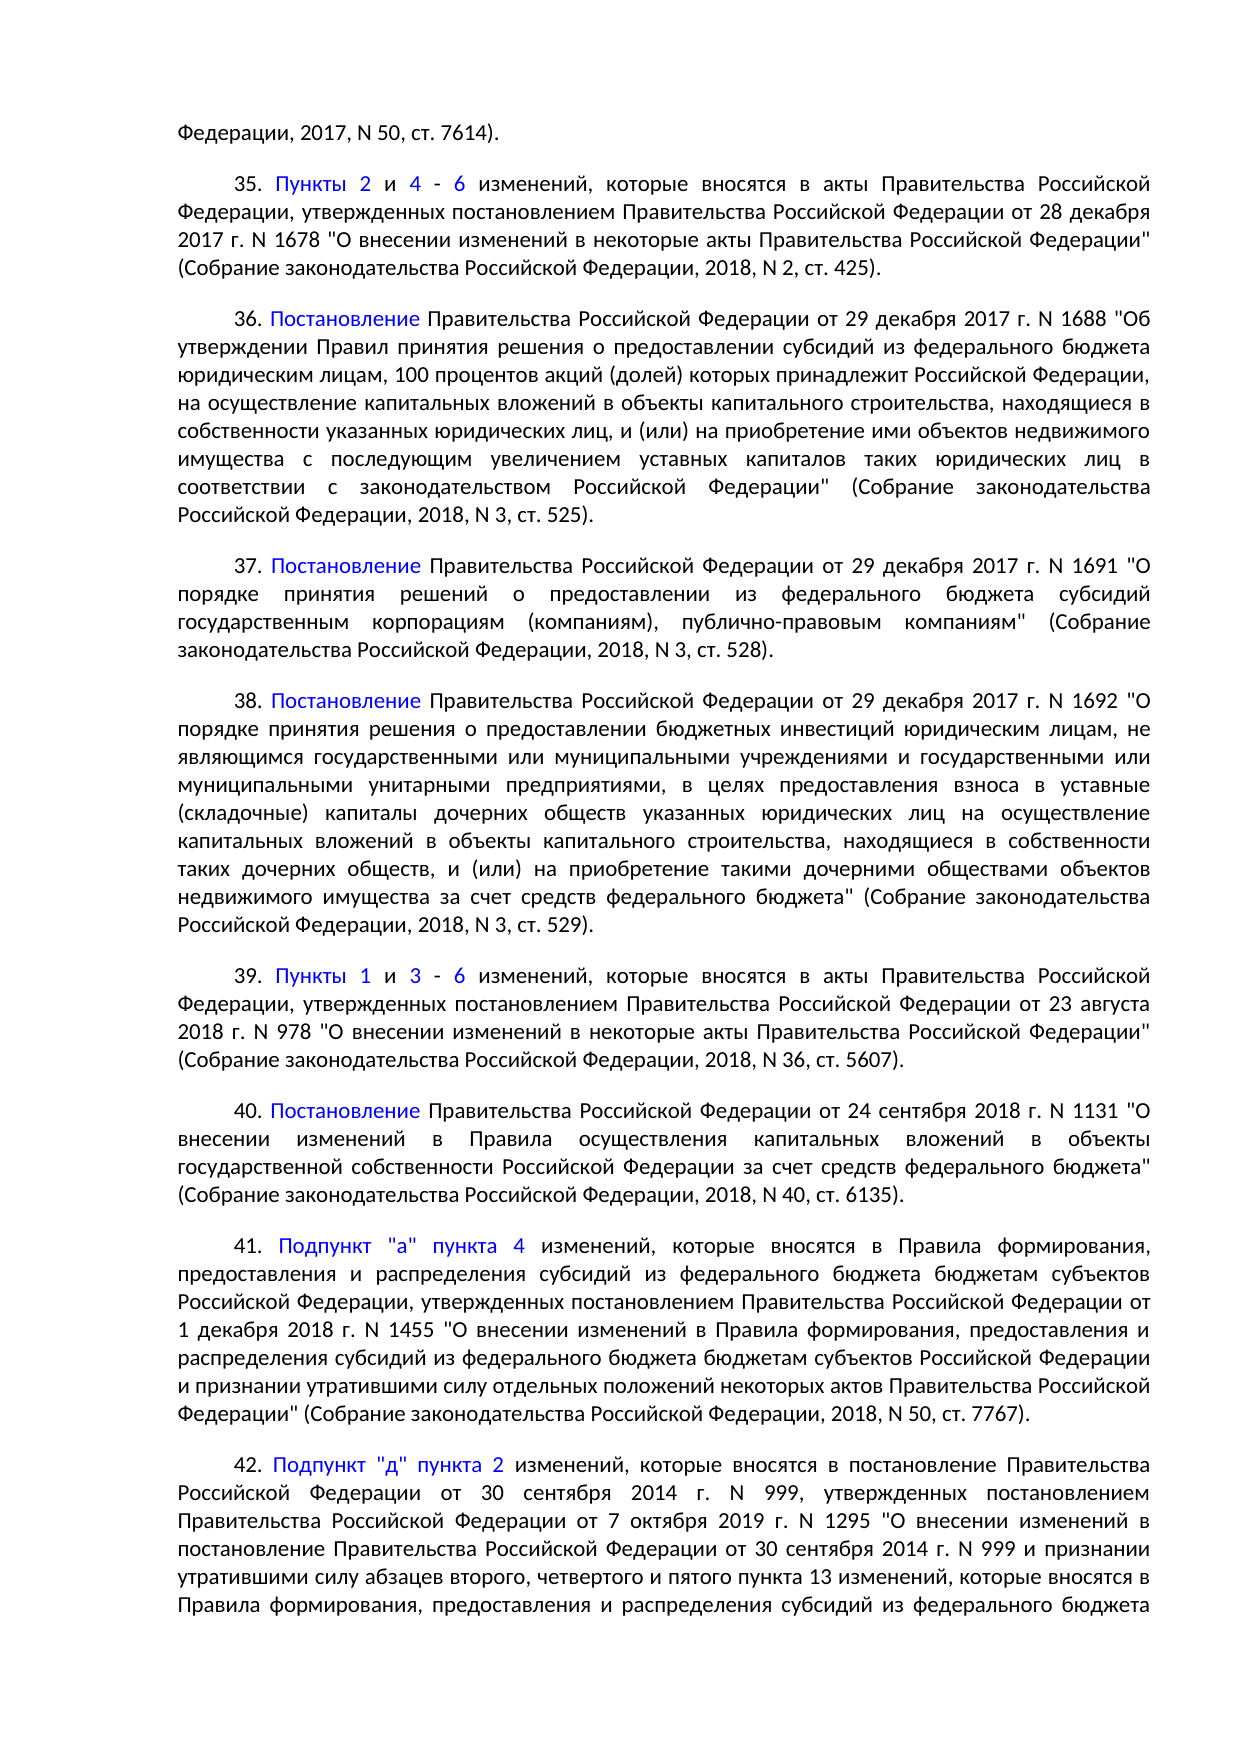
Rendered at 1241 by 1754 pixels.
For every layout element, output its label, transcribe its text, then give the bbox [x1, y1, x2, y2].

text 37. Постановление Правительства Российской Федерации от 29 декабря 2017 г. N 1691 "О порядке принятия решений о предоставлении из федерального бюджета субсидий государственным корпорациям (компаниям), публично-правовым компаниям" (Собрание законодательства Российской Федерации, 2018, N 3, ст. 528). [177, 551, 1152, 663]
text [177, 118, 1152, 146]
text 36. Постановление Правительства Российской Федерации от 29 декабря 2017 г. N 1688 "Об утверждении Правил принятия решения о предоставлении субсидий из федерального бюджета юридическим лицам, 100 процентов акций (долей) которых принадлежит Российской Федерации, на осуществление капитальных вложений в объекты капитального строительства, находящиеся в собственности указанных юридических лиц, и (или) на приобретение ими объектов недвижимого имущества с последующим увеличением уставных капиталов таких юридических лиц в соответствии с законодательством Российской Федерации" (Собрание законодательства Российской Федерации, 2018, N 3, ст. 525). [177, 304, 1152, 528]
text 40. Постановление Правительства Российской Федерации от 24 сентября 2018 г. N 1131 "О внесении изменений в Правила осуществления капитальных вложений в объекты государственной собственности Российской Федерации за счет средств федерального бюджета" (Собрание законодательства Российской Федерации, 2018, N 40, ст. 6135). [177, 1096, 1152, 1208]
text 39. Пункты 1 и 3 - 6 изменений, которые вносятся в акты Правительства Российской Федерации, утвержденных постановлением Правительства Российской Федерации от 23 августа 2018 г. N 978 "О внесении изменений в некоторые акты Правительства Российской Федерации" (Собрание законодательства Российской Федерации, 2018, N 36, ст. 5607). [177, 961, 1152, 1073]
text 41. Подпункт "а" пункта 4 изменений, которые вносятся в Правила формирования, предоставления и распределения субсидий из федерального бюджета бюджетам субъектов Российской Федерации, утвержденных постановлением Правительства Российской Федерации от 1 декабря 2018 г. N 1455 "О внесении изменений в Правила формирования, предоставления и распределения субсидий из федерального бюджета бюджетам субъектов Российской Федерации и признании утратившими силу отдельных положений некоторых актов Правительства Российской Федерации" (Собрание законодательства Российской Федерации, 2018, N 50, ст. 7767). [177, 1231, 1152, 1427]
text 38. Постановление Правительства Российской Федерации от 29 декабря 2017 г. N 1692 "О порядке принятия решения о предоставлении бюджетных инвестиций юридическим лицам, не являющимся государственными или муниципальными учреждениями и государственными или муниципальными унитарными предприятиями, в целях предоставления взноса в уставные (складочные) капиталы дочерних обществ указанных юридических лиц на осуществление капитальных вложений в объекты капитального строительства, находящиеся в собственности таких дочерних обществ, и (или) на приобретение такими дочерними обществами объектов недвижимого имущества за счет средств федерального бюджета" (Собрание законодательства Российской Федерации, 2018, N 3, ст. 529). [177, 686, 1152, 938]
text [177, 1450, 1152, 1618]
text 35. Пункты 2 и 4 - 6 изменений, которые вносятся в акты Правительства Российской Федерации, утвержденных постановлением Правительства Российской Федерации от 28 декабря 2017 г. N 1678 "О внесении изменений в некоторые акты Правительства Российской Федерации" (Собрание законодательства Российской Федерации, 2018, N 2, ст. 425). [177, 169, 1152, 281]
